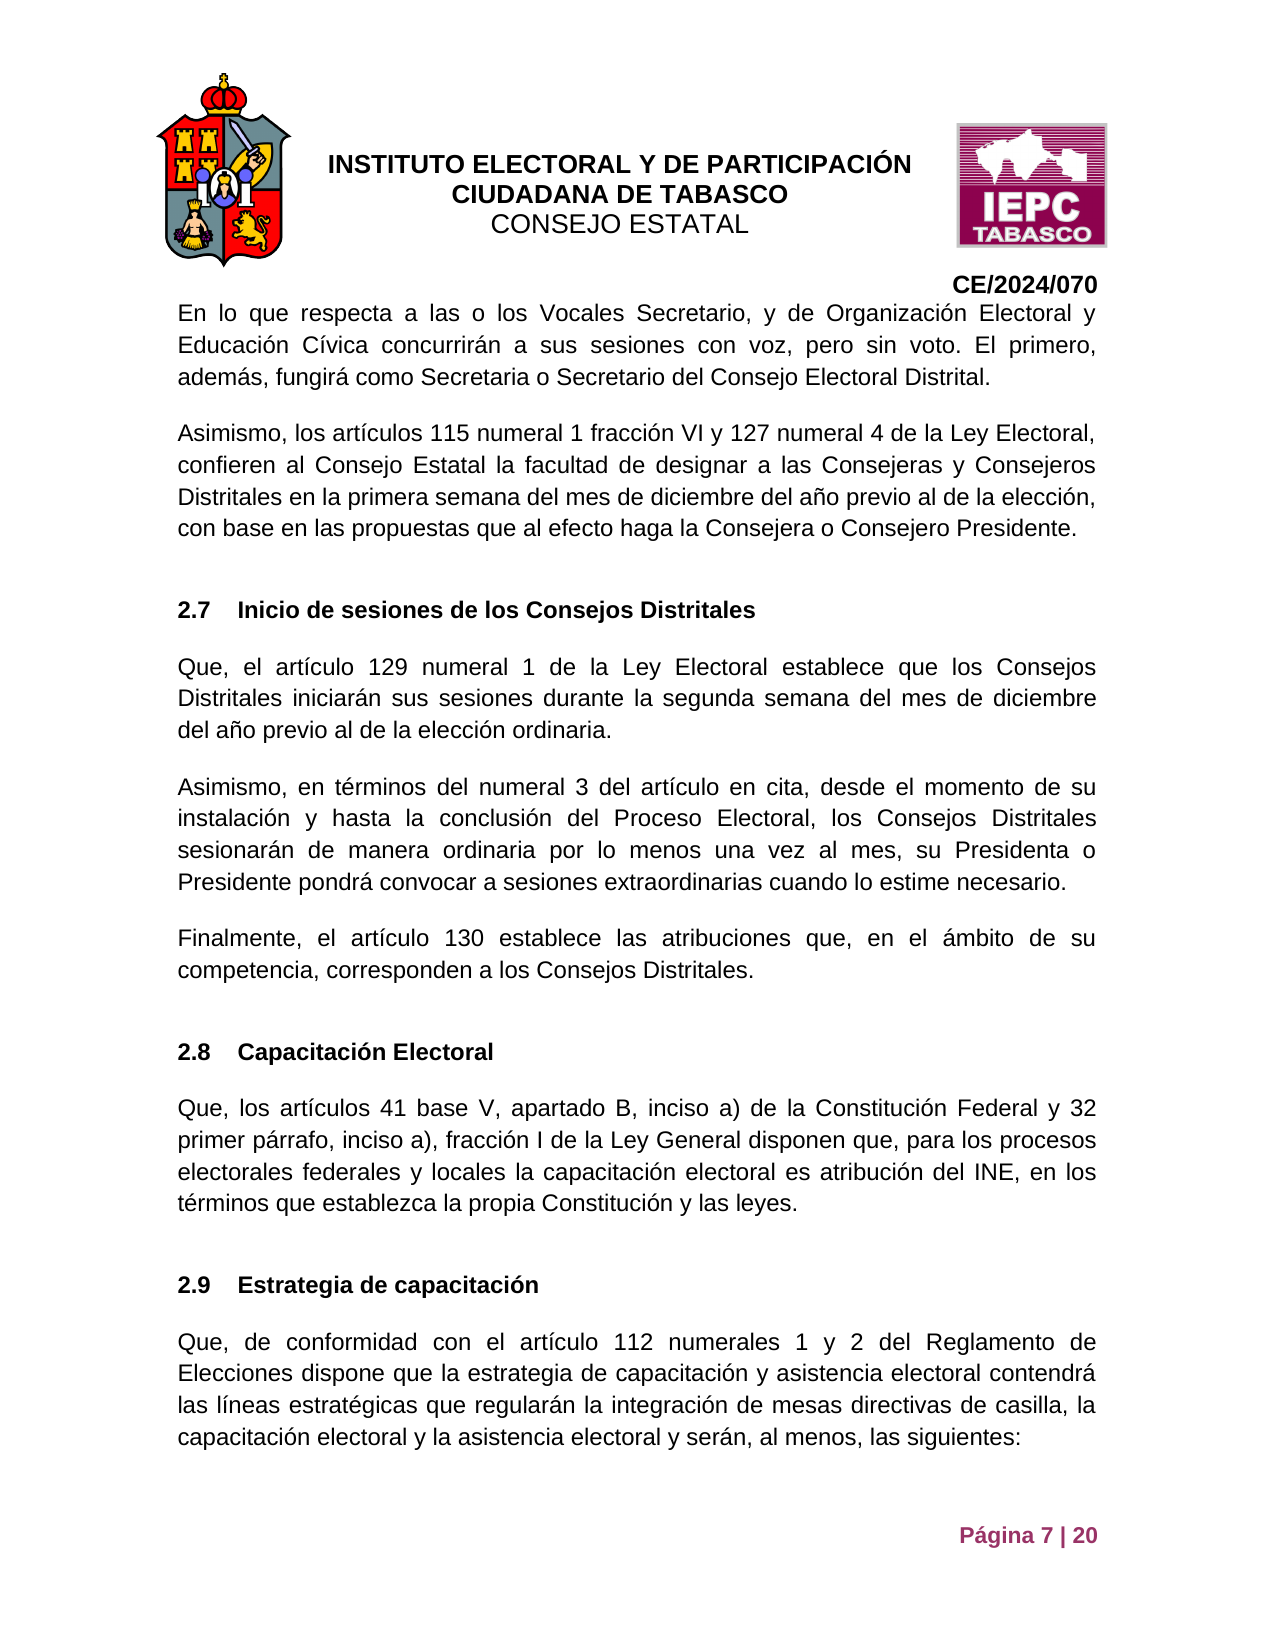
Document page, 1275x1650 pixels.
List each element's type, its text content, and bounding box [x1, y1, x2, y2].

subtitle Capacitación Electoral [177, 1038, 1098, 1065]
picture [956, 123, 1108, 248]
text En lo que respecta a las o los Vocales Secretario, y de Organización Electoral y Educación Cívica concurrirán a sus sesiones con voz, pero sin voto. El primero, además, fungirá como Secretaria o Secretario del Consejo Electoral Distrital. [177, 299, 1098, 390]
subtitle Estrategia de capacitación [177, 1271, 1098, 1298]
picture [147, 73, 295, 271]
text Que, de conformidad con el artículo 112 numerales 1 y 2 del Reglamento de Elecciones dispone que la estrategia de capacitación y asistencia electoral contendrá las líneas estratégicas que regularán la integración de mesas directivas de casilla, la capacitación electoral y la asistencia electoral y serán, al menos, las siguientes: [177, 1328, 1098, 1450]
text Que, los artículos 41 base V, apartado B, inciso a) de la Constitución Federal y 32 primer párrafo, inciso a), fracción I de la Ley General disponen que, para los procesos electorales federales y locales la capacitación electoral es atribución del INE, en los términos que establezca la propia Constitución y las leyes. [177, 1094, 1098, 1217]
text Asimismo, los artículos 115 numeral 1 fracción VI y 127 numeral 4 de la Ley Electoral, confieren al Consejo Estatal la facultad de designar a las Consejeras y Consejeros Distritales en la primera semana del mes de diciembre del año previo al de la elección, con base en las propuestas que al efecto haga la Consejera o Consejero Presidente. [177, 419, 1098, 542]
subtitle Inicio de sesiones de los Consejos Distritales [177, 596, 1098, 623]
text Que, el artículo 129 numeral 1 de la Ley Electoral establece que los Consejos Distritales iniciarán sus sesiones durante la segunda semana del mes de diciembre del año previo al de la elección ordinaria. [177, 653, 1098, 743]
text Finalmente, el artículo 130 establece las atribuciones que, en el ámbito de su competencia, corresponden a los Consejos Distritales. [177, 924, 1098, 983]
text Asimismo, en términos del numeral 3 del artículo en cita, desde el momento de su instalación y hasta la conclusión del Proceso Electoral, los Consejos Distritales sesionarán de manera ordinaria por lo menos una vez al mes, su Presidenta o Presidente pondrá convocar a sesiones extraordinarias cuando lo estime necesario. [177, 773, 1098, 895]
